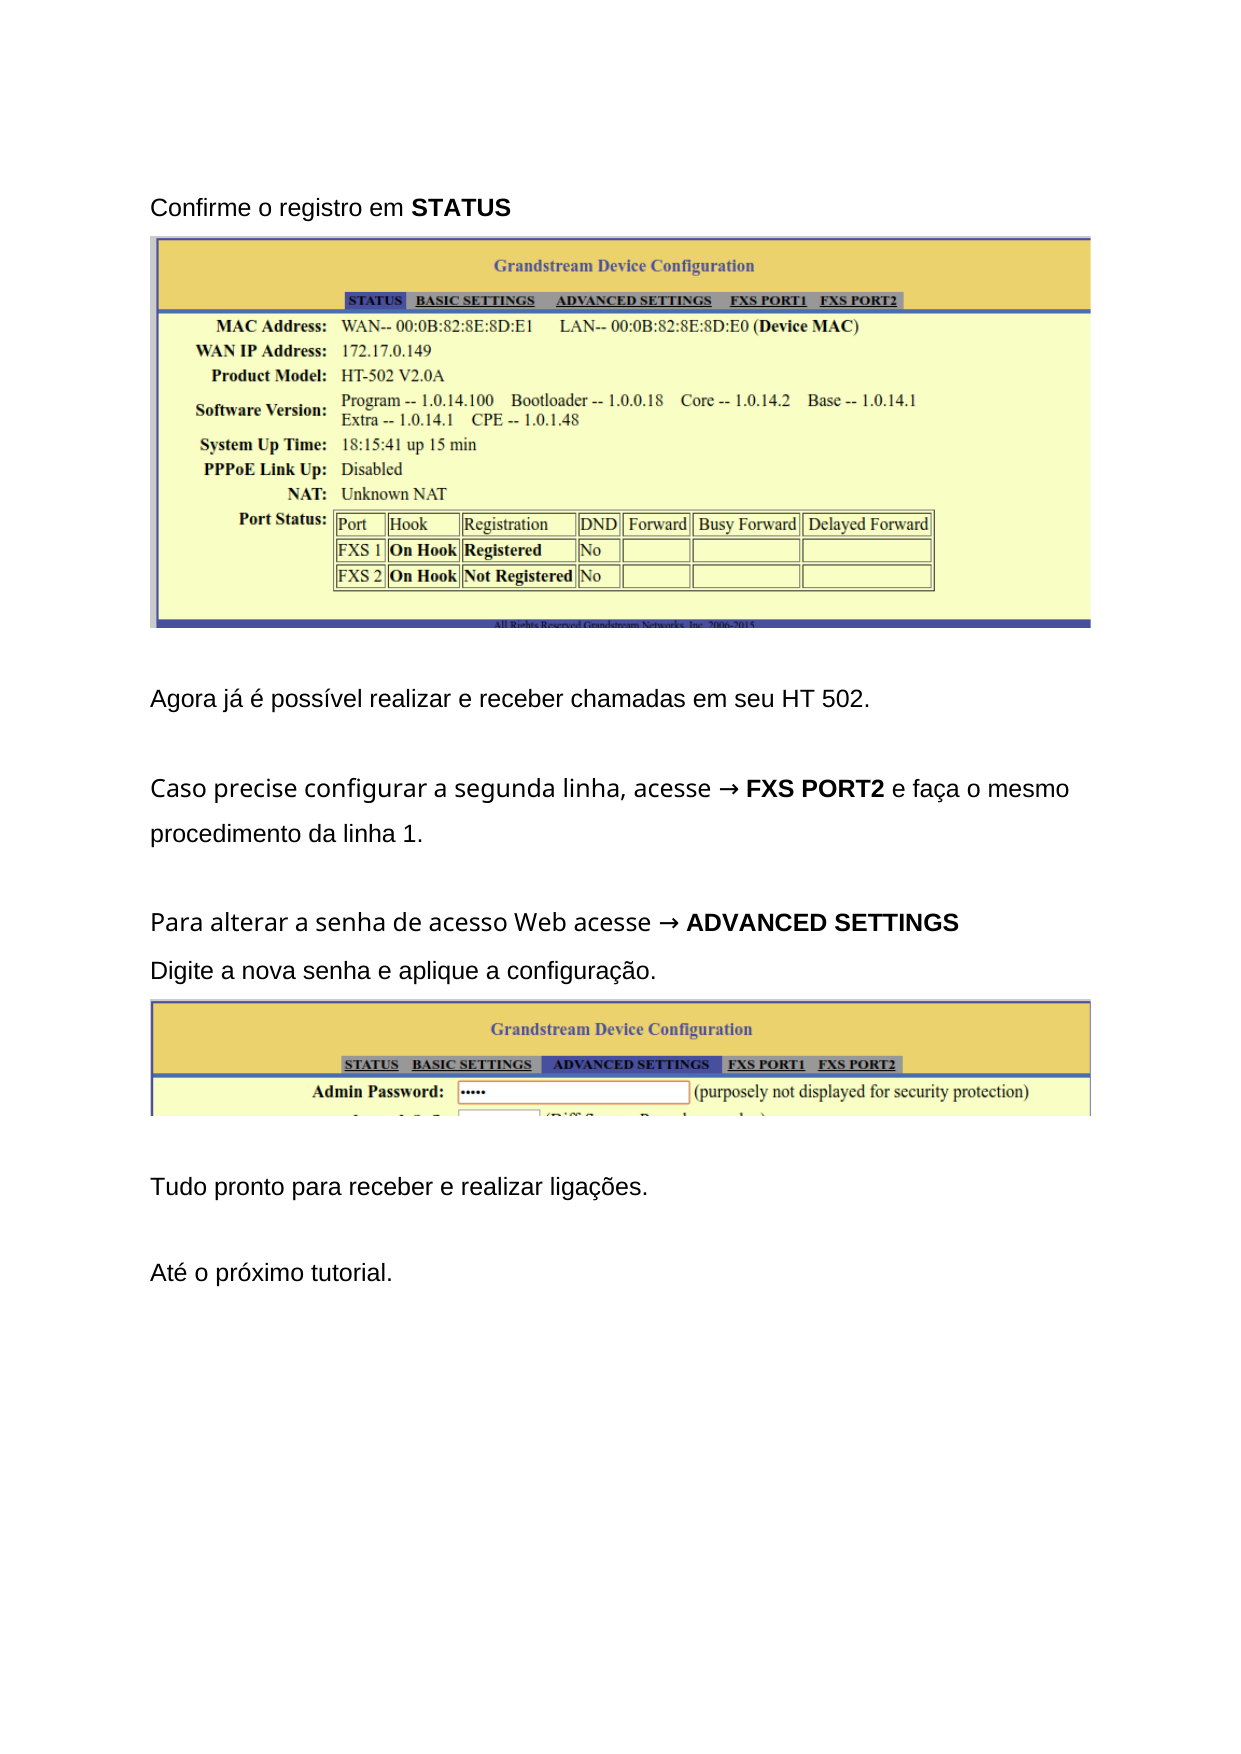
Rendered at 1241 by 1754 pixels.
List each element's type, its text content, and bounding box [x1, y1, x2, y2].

text Agora já é possível realizar e receber chamadas em seu HT 502. [150, 684, 1090, 713]
text Até o próximo tutorial. [150, 1258, 1090, 1287]
picture [150, 999, 1091, 1116]
text Confirme o registro em STATUS [150, 193, 1090, 222]
text Tudo pronto para receber e realizar ligações. [150, 1172, 1090, 1201]
text Digite a nova senha e aplique a configuração. [150, 956, 1090, 985]
text Para alterar a senha de acesso Web acesse → ADVANCED SETTINGS [150, 905, 1090, 939]
picture [150, 236, 1091, 628]
text Caso precise configurar a segunda linha, acesse → FXS PORT2 e faça o mesmo procedimento da linha 1. [150, 770, 1090, 848]
